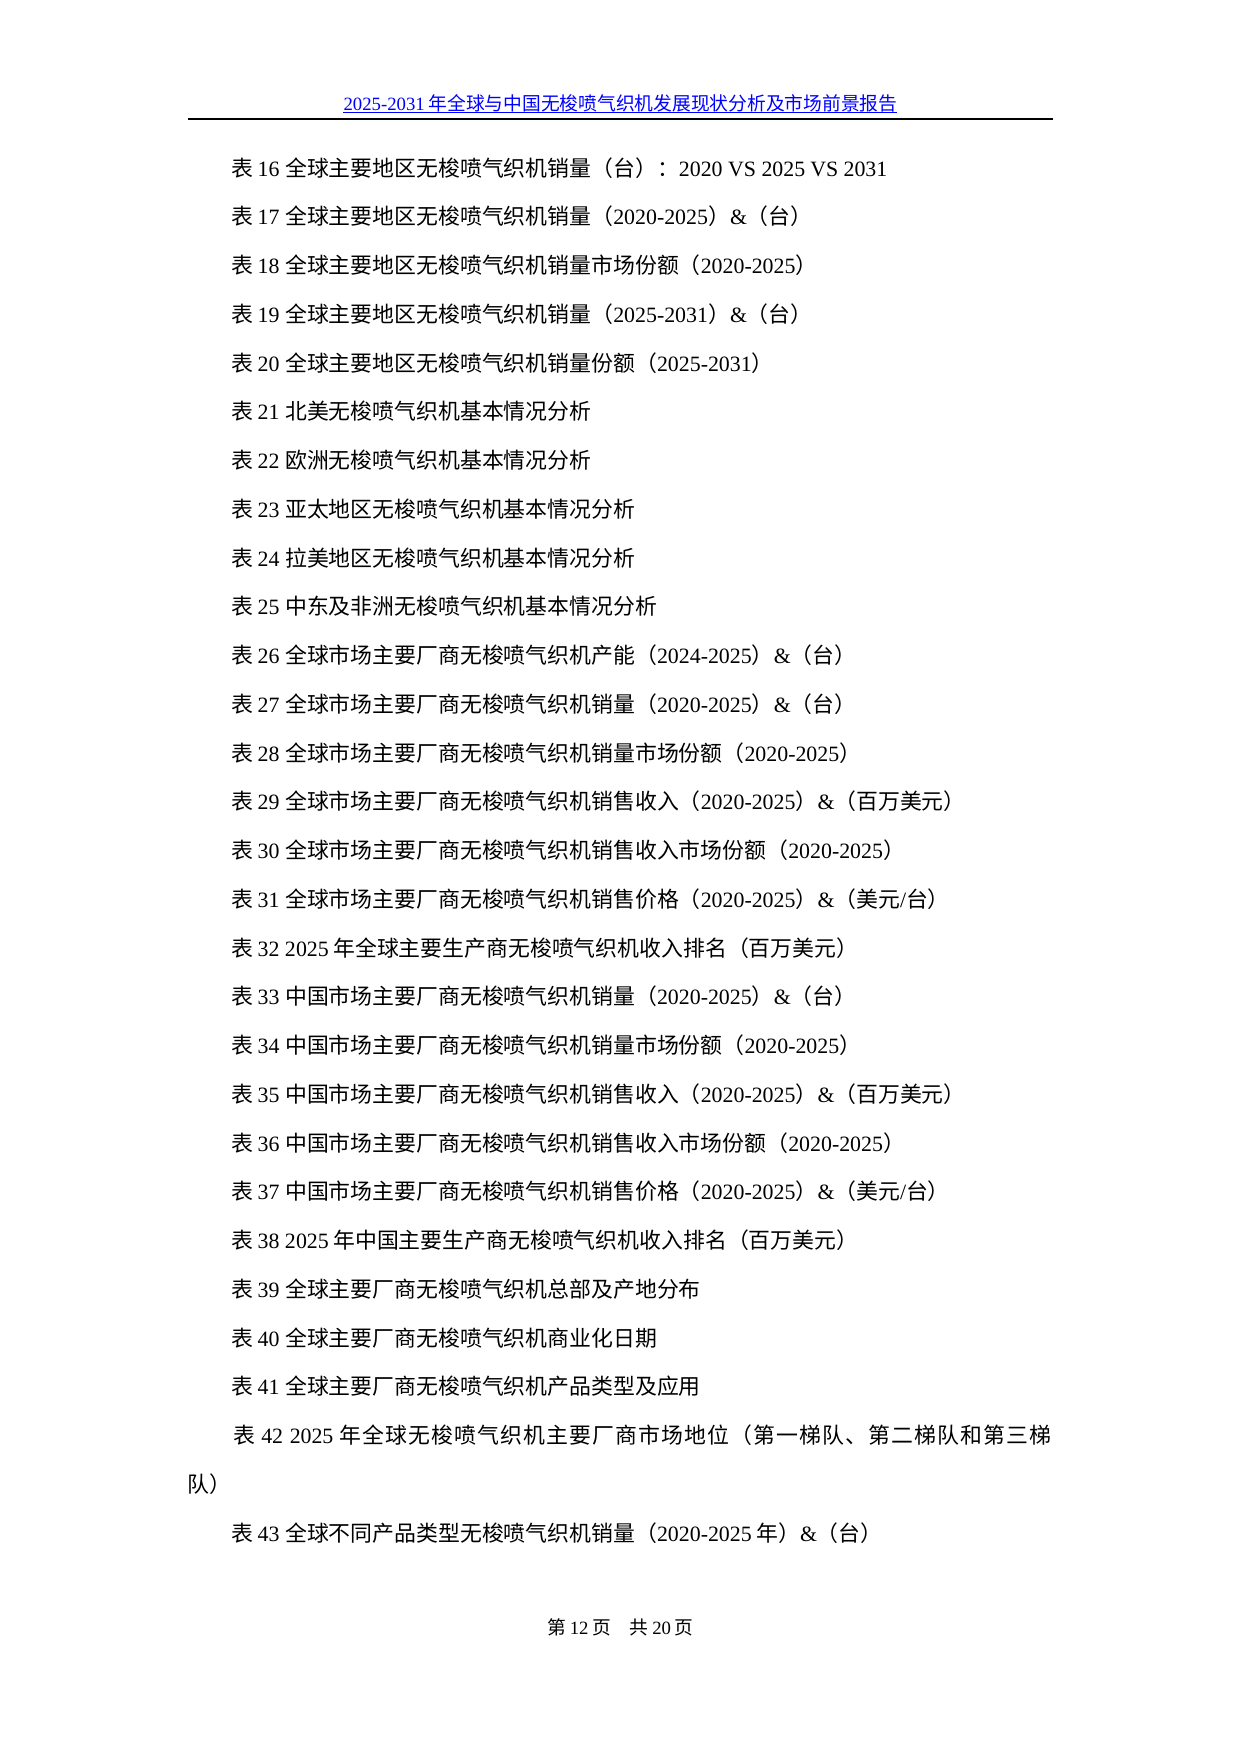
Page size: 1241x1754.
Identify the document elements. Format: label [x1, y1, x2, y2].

text [187, 150, 1053, 1548]
